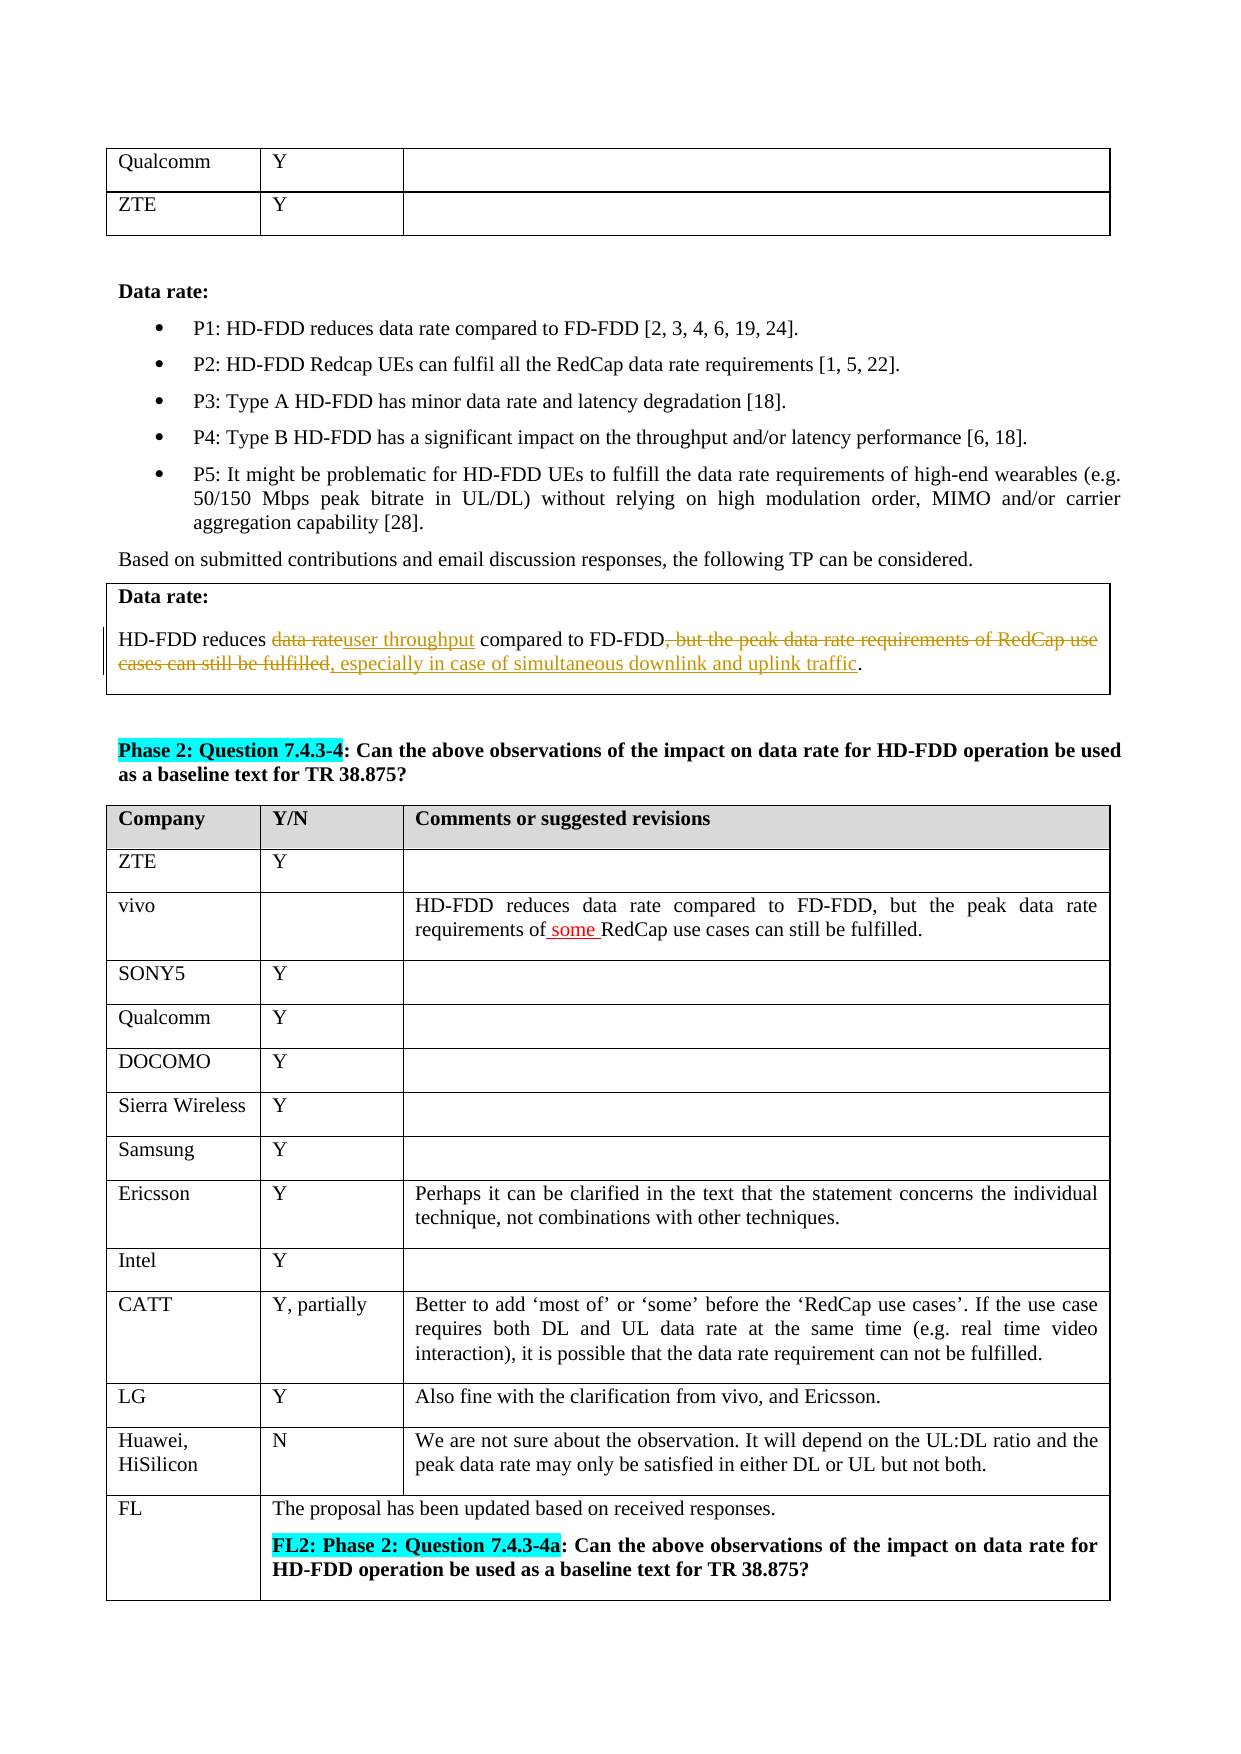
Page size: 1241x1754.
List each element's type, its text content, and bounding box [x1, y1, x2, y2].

table_cell DOCOMO [107, 1049, 260, 1092]
table_cell Y [261, 1384, 403, 1427]
table_cell vivo [107, 893, 260, 960]
list P4: Type B HD-FDD has a significant impact on the throughput and/or latency performance [6, 18]. [156, 425, 1122, 449]
text Phase 2: Question 7.4.3-4: Can the above observations of the impact on data rate for HD-FDD operation be used as a baseline text for TR 38.875? [118, 738, 1122, 786]
table_cell [404, 1137, 1109, 1179]
table_cell Y [261, 1049, 403, 1092]
table_cell [404, 149, 1109, 191]
table_cell FL [107, 1496, 260, 1599]
table_cell Qualcomm [107, 149, 260, 191]
table_cell [404, 1005, 1109, 1048]
text Based on submitted contributions and email discussion responses, the following TP can be considered. [118, 547, 1122, 571]
table_cell Qualcomm [107, 1005, 260, 1048]
table_cell [404, 1249, 1109, 1291]
table_cell N [261, 1428, 403, 1495]
list P1: HD-FDD reduces data rate compared to FD-FDD [2, 3, 4, 6, 19, 24]. [156, 316, 1122, 340]
table_cell Intel [107, 1249, 260, 1291]
table_cell [404, 193, 1109, 235]
table_cell We are not sure about the observation. It will depend on the UL:DL ratio and the peak data rate may only be satisfied in either DL or UL but not both. [404, 1428, 1109, 1495]
table_cell Y [261, 1137, 403, 1179]
table_cell The proposal has been updated based on received responses. FL2: Phase 2: Question 7.4.3-4a: Can the above observations of the impact on data rate for HD-FDD operation be used as a baseline text for TR 38.875? [261, 1496, 1109, 1599]
table_header Y/N [261, 806, 403, 848]
table_cell Huawei, HiSilicon [107, 1428, 260, 1495]
table_cell SONY5 [107, 961, 260, 1004]
table_cell Better to add ‘most of’ or ‘some’ before the ‘RedCap use cases’. If the use case requires both DL and UL data rate at the same time (e.g. real time video interaction), it is possible that the data rate requirement can not be fulfilled. [404, 1292, 1109, 1383]
table_cell Y [261, 850, 403, 892]
table_header Comments or suggested revisions [404, 806, 1109, 848]
table_cell Y [261, 149, 403, 191]
table_cell [404, 850, 1109, 892]
list P3: Type A HD-FDD has minor data rate and latency degradation [18]. [156, 389, 1122, 413]
table_cell Perhaps it can be clarified in the text that the statement concerns the individual technique, not combinations with other techniques. [404, 1181, 1109, 1247]
table_cell CATT [107, 1292, 260, 1383]
table_cell [404, 1093, 1109, 1136]
table_cell Y, partially [261, 1292, 403, 1383]
table_header Company [107, 806, 260, 848]
table_cell Also fine with the clarification from vivo, and Ericsson. [404, 1384, 1109, 1427]
table_cell Y [261, 961, 403, 1004]
list P5: It might be problematic for HD-FDD UEs to fulfill the data rate requirements of high-end wearables (e.g. 50/150 Mbps peak bitrate in UL/DL) without relying on high modulation order, MIMO and/or carrier aggregation capability [28]. [156, 462, 1122, 534]
table_cell Y [261, 1093, 403, 1136]
table_cell HD-FDD reduces data rate compared to FD-FDD, but the peak data rate requirements of some RedCap use cases can still be fulfilled. [404, 893, 1109, 960]
table_cell Y [261, 1249, 403, 1291]
text Data rate: [118, 279, 1122, 303]
list P2: HD-FDD Redcap UEs can fulfil all the RedCap data rate requirements [1, 5, 22]. [156, 352, 1122, 376]
table_cell [261, 893, 403, 960]
table_cell Y [261, 1181, 403, 1247]
table_cell [404, 961, 1109, 1004]
table_cell [404, 1049, 1109, 1092]
table_cell Ericsson [107, 1181, 260, 1247]
table_cell LG [107, 1384, 260, 1427]
table_cell Sierra Wireless [107, 1093, 260, 1136]
table_cell ZTE [107, 193, 260, 235]
table_cell Samsung [107, 1137, 260, 1179]
table_header Data rate: HD-FDD reduces compared to FD-FDD. [107, 584, 1109, 694]
table_cell ZTE [107, 850, 260, 892]
table_cell Y [261, 193, 403, 235]
table_cell Y [261, 1005, 403, 1048]
